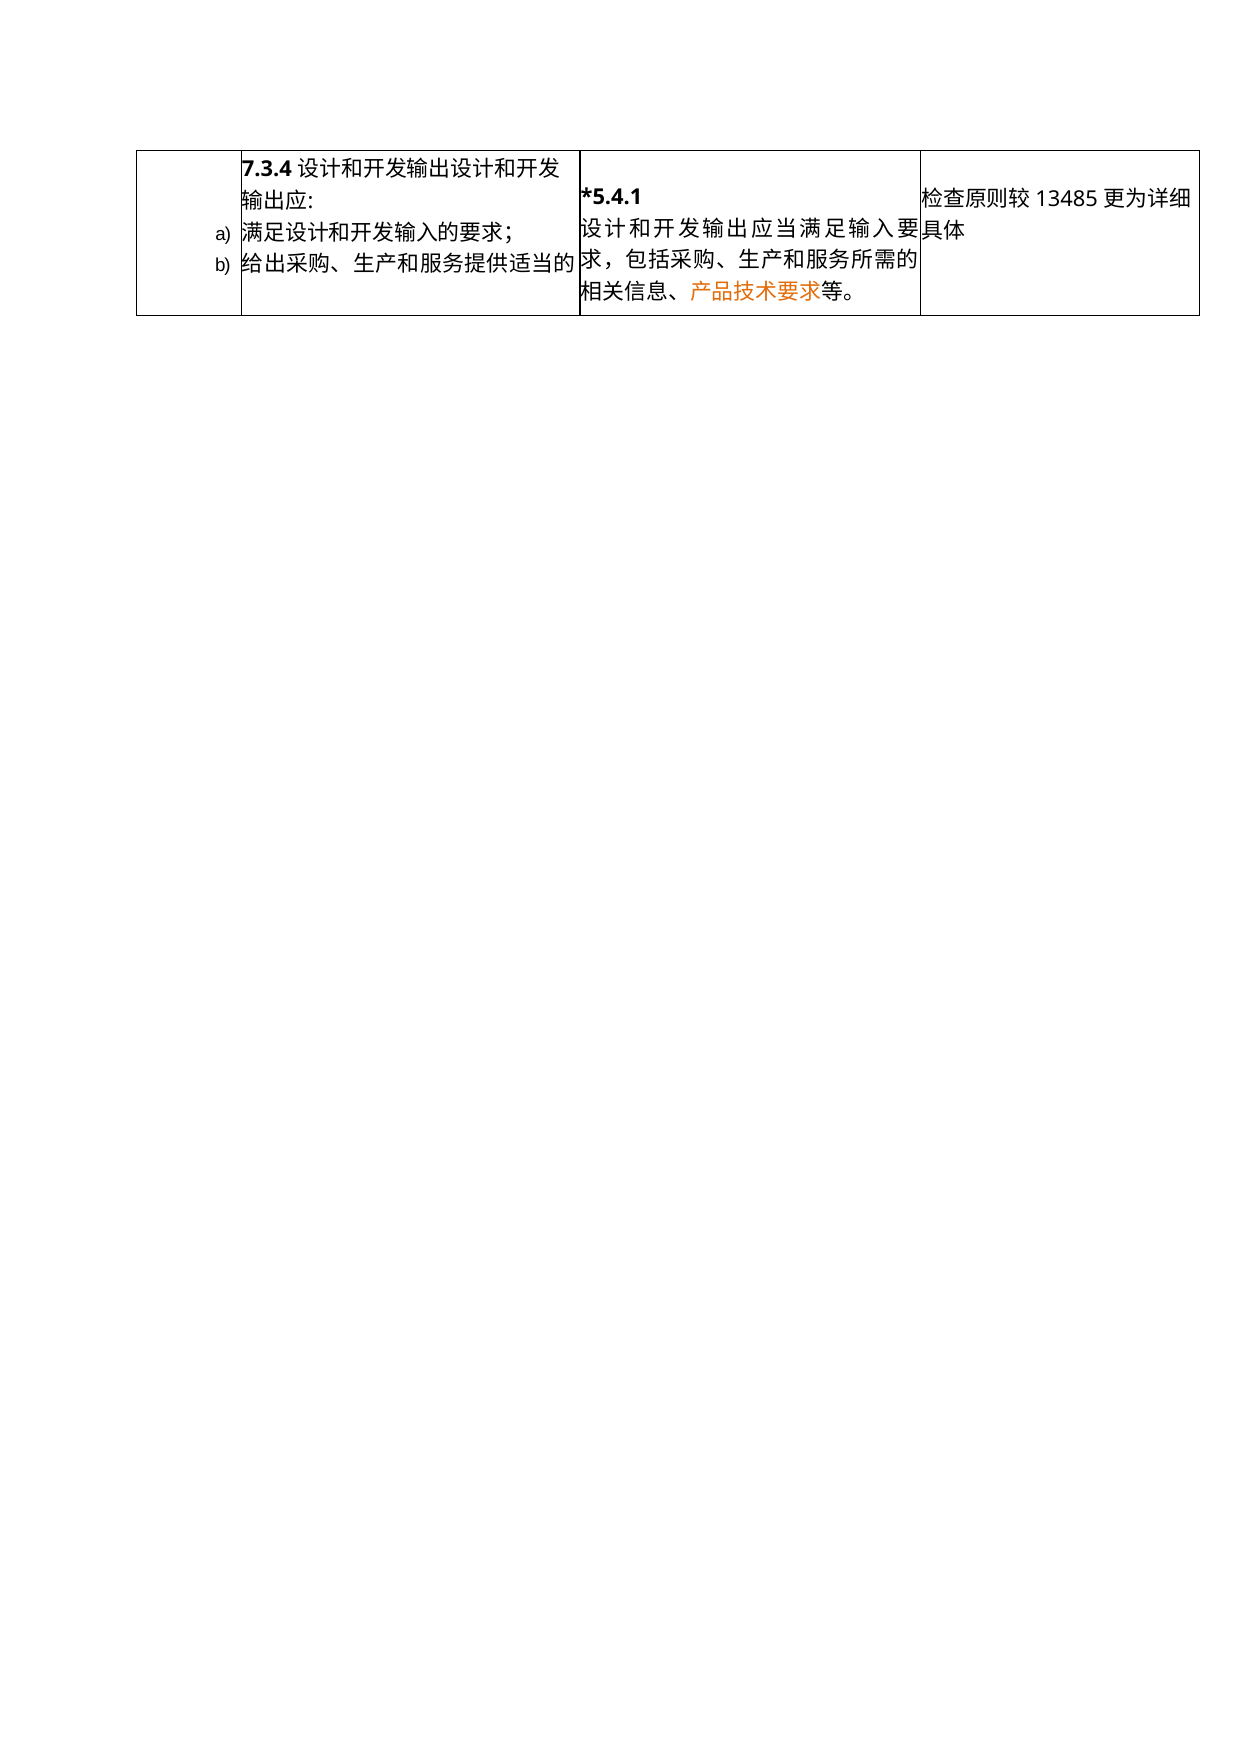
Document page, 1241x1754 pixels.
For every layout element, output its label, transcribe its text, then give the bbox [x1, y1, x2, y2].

table_cell 7.3.4 设计和开发输出设计和开发输出应: 满足设计和开发输入的要求； 给出采购、生产和服务提供适当的 [242, 151, 579, 315]
table_cell *5.4.1 设计和开发输出应当满足输入要求，包括采购、生产和服务所需的相关信息、产品技术要求等。 [581, 151, 920, 315]
table_cell 检查原则较 13485 更为详细具体 [921, 151, 1199, 315]
